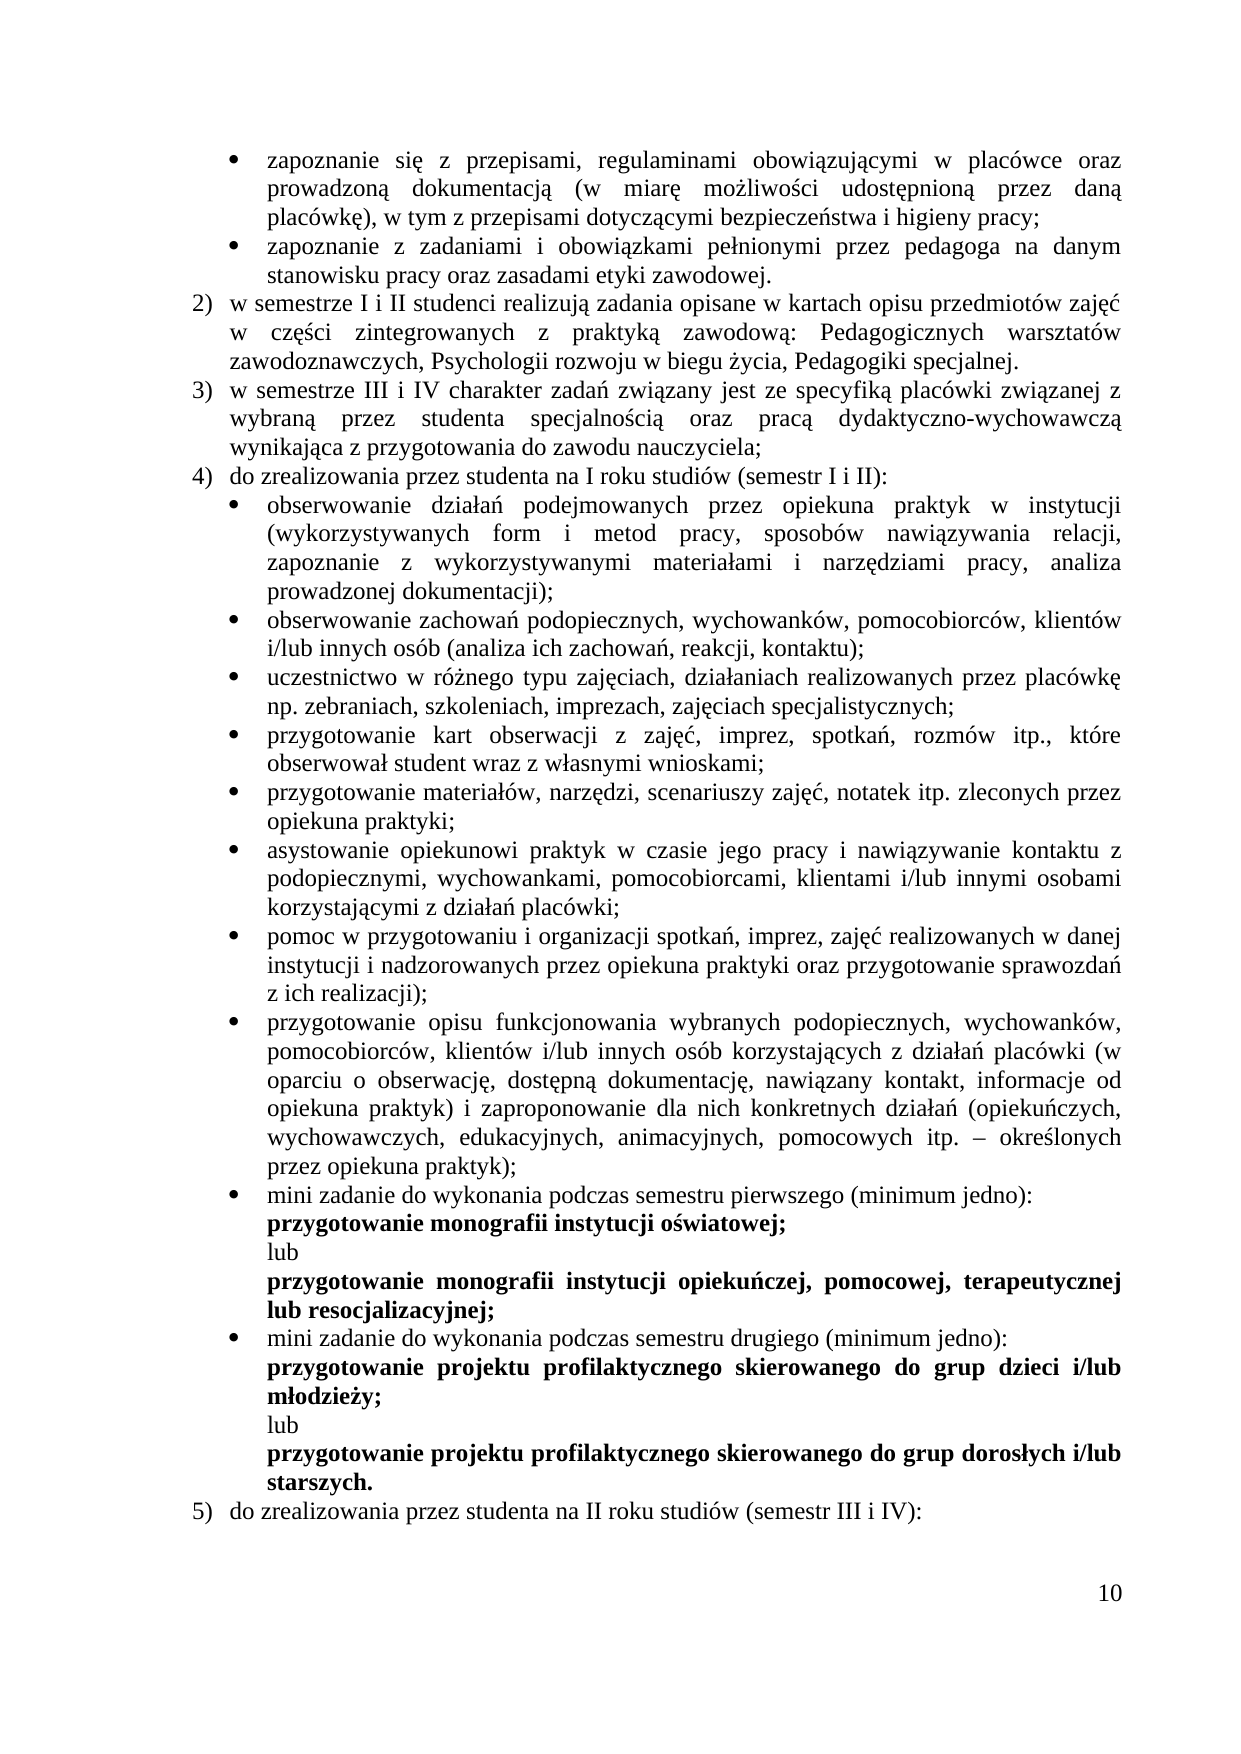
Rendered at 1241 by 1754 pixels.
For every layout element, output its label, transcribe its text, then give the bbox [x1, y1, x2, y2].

list w semestrze III i IV charakter zadań związany jest ze specyfiką placówki związanej z wybraną przez studenta specjalnością oraz pracą dydaktyczno-wychowawczą wynikająca z przygotowania do zawodu nauczyciela; [192, 375, 1122, 461]
list do zrealizowania przez studenta na I roku studiów (semestr I i II): [192, 461, 1122, 490]
text przygotowanie projektu profilaktycznego skierowanego do grup dorosłych i/lub starszych. [267, 1438, 1122, 1496]
list uczestnictwo w różnego typu zajęciach, działaniach realizowanych przez placówkę np. zebraniach, szkoleniach, imprezach, zajęciach specjalistycznych; [229, 662, 1122, 720]
list przygotowanie kart obserwacji z zajęć, imprez, spotkań, rozmów itp., które obserwował student wraz z własnymi wnioskami; [229, 720, 1122, 777]
list zapoznanie się z przepisami, regulaminami obowiązującymi w placówce oraz prowadzoną dokumentacją (w miarę możliwości udostępnioną przez daną placówkę), w tym z przepisami dotyczącymi bezpieczeństwa i higieny pracy; [229, 145, 1122, 231]
list obserwowanie zachowań podopiecznych, wychowanków, pomocobiorców, klientów i/lub innych osób (analiza ich zachowań, reakcji, kontaktu); [229, 605, 1122, 662]
list mini zadanie do wykonania podczas semestru drugiego (minimum jedno): [229, 1323, 1122, 1352]
list w semestrze I i II studenci realizują zadania opisane w kartach opisu przedmiotów zajęć w części zintegrowanych z praktyką zawodową: Pedagogicznych warsztatów zawodoznawczych, Psychologii rozwoju w biegu życia, Pedagogiki specjalnej. [192, 288, 1122, 375]
text przygotowanie monografii instytucji oświatowej; [267, 1208, 1122, 1237]
text przygotowanie projektu profilaktycznego skierowanego do grup dzieci i/lub młodzieży; [267, 1352, 1122, 1410]
text lub [267, 1410, 1122, 1438]
list do zrealizowania przez studenta na II roku studiów (semestr III i IV): [192, 1496, 1122, 1525]
list przygotowanie opisu funkcjonowania wybranych podopiecznych, wychowanków, pomocobiorców, klientów i/lub innych osób korzystających z działań placówki (w oparciu o obserwację, dostępną dokumentację, nawiązany kontakt, informacje od opiekuna praktyk) i zaproponowanie dla nich konkretnych działań (opiekuńczych, wychowawczych, edukacyjnych, animacyjnych, pomocowych itp. – określonych przez opiekuna praktyk); [229, 1007, 1122, 1180]
list przygotowanie materiałów, narzędzi, scenariuszy zajęć, notatek itp. zleconych przez opiekuna praktyki; [229, 777, 1122, 835]
list zapoznanie z zadaniami i obowiązkami pełnionymi przez pedagoga na danym stanowisku pracy oraz zasadami etyki zawodowej. [229, 231, 1122, 288]
list mini zadanie do wykonania podczas semestru pierwszego (minimum jedno): [229, 1180, 1122, 1208]
list pomoc w przygotowaniu i organizacji spotkań, imprez, zajęć realizowanych w danej instytucji i nadzorowanych przez opiekuna praktyki oraz przygotowanie sprawozdań z ich realizacji); [229, 921, 1122, 1007]
text przygotowanie monografii instytucji opiekuńczej, pomocowej, terapeutycznej lub resocjalizacyjnej; [267, 1266, 1122, 1323]
list obserwowanie działań podejmowanych przez opiekuna praktyk w instytucji (wykorzystywanych form i metod pracy, sposobów nawiązywania relacji, zapoznanie z wykorzystywanymi materiałami i narzędziami pracy, analiza prowadzonej dokumentacji); [229, 490, 1122, 605]
text lub [267, 1237, 1122, 1266]
list asystowanie opiekunowi praktyk w czasie jego pracy i nawiązywanie kontaktu z podopiecznymi, wychowankami, pomocobiorcami, klientami i/lub innymi osobami korzystającymi z działań placówki; [229, 835, 1122, 921]
